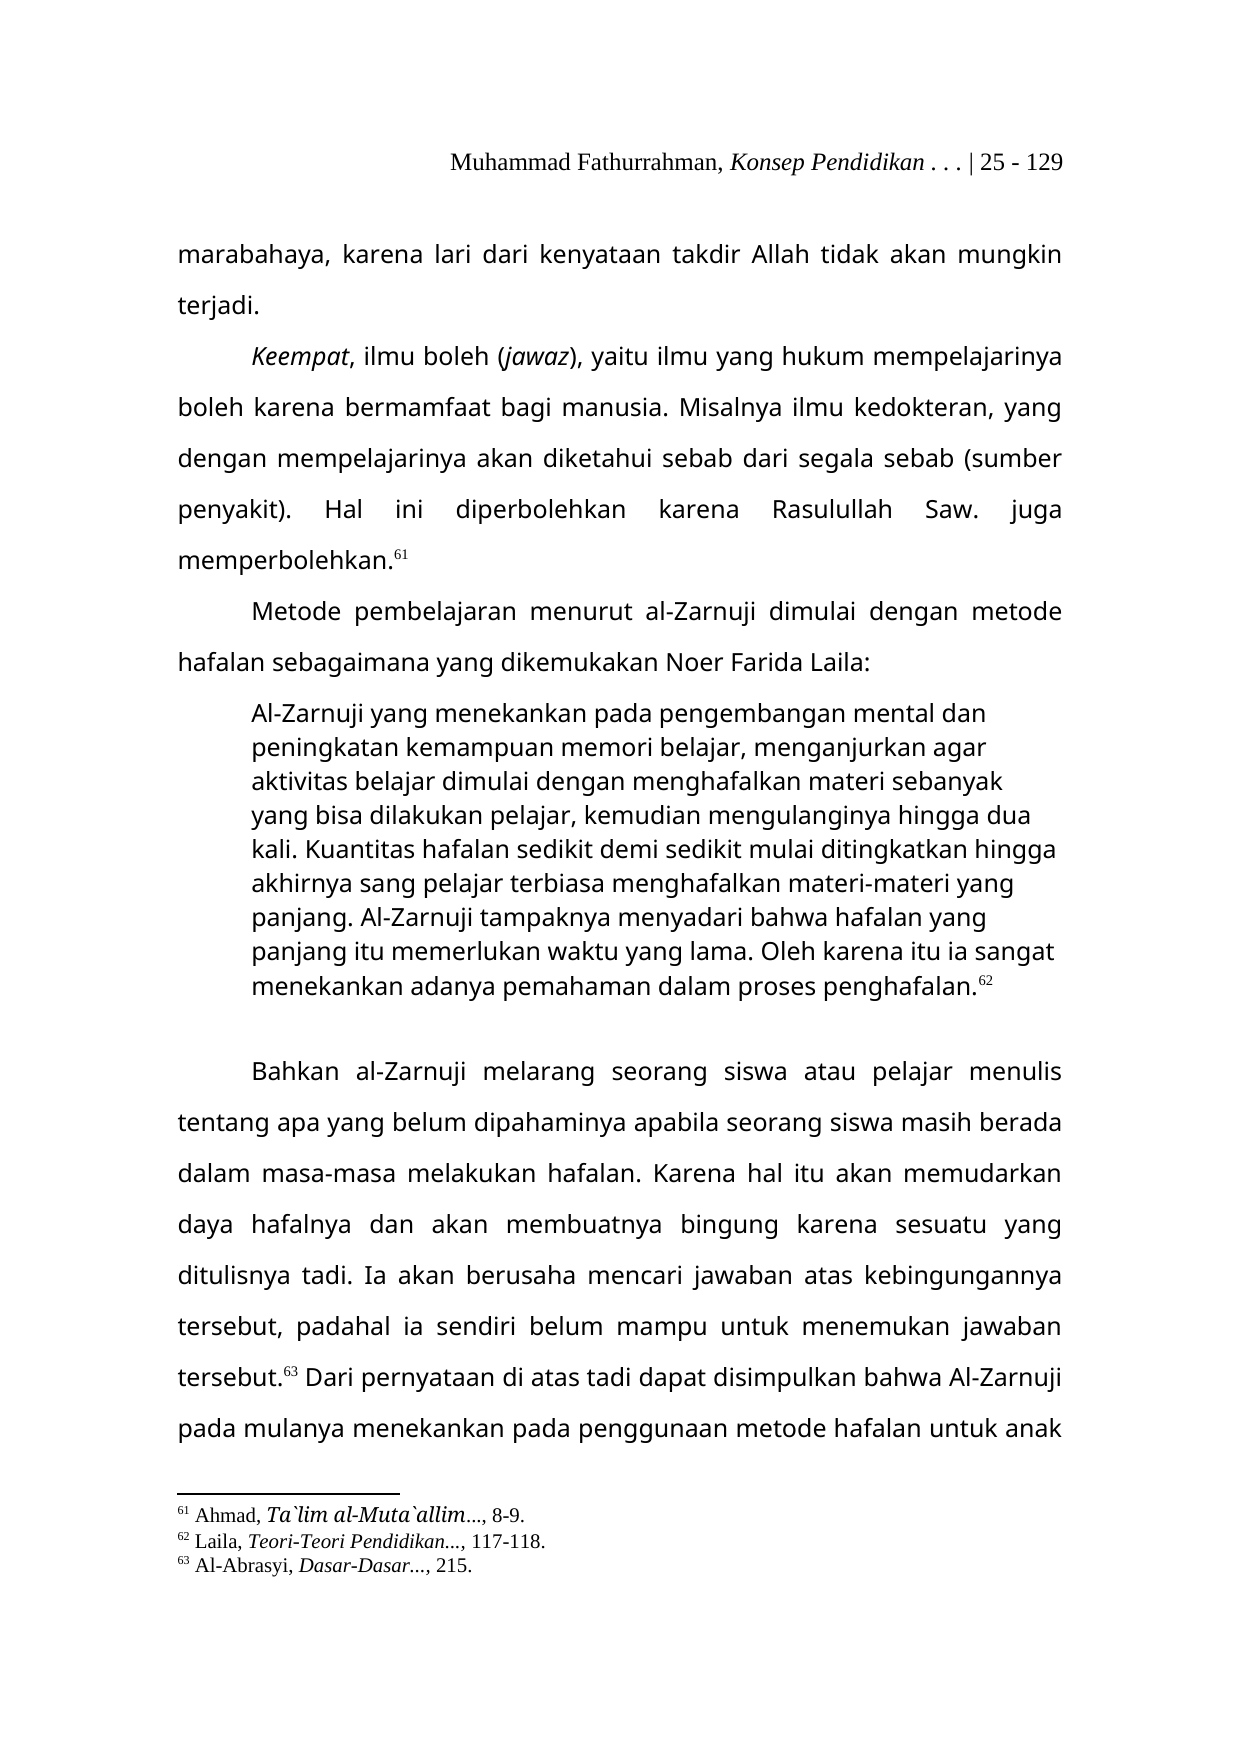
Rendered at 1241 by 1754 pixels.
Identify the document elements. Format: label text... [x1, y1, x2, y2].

text Keempat, ilmu boleh (jawaz), yaitu ilmu yang hukum mempelajarinya boleh karena bermamfaat bagi manusia. Misalnya ilmu kedokteran, yang dengan mempelajarinya akan diketahui sebab dari segala sebab (sumber penyakit). Hal ini diperbolehkan karena Rasulullah Saw. juga memperbolehkan. [177, 338, 1063, 577]
text Al-Zarnuji yang menekankan pada pengembangan mental dan peningkatan kemampuan memori belajar, menganjurkan agar aktivitas belajar dimulai dengan menghafalkan materi sebanyak yang bisa dilakukan pelajar, kemudian mengulanginya hingga dua kali. Kuantitas hafalan sedikit demi sedikit mulai ditingkatkan hingga akhirnya sang pelajar terbiasa menghafalkan materi-materi yang panjang. Al-Zarnuji tampaknya menyadari bahwa hafalan yang panjang itu memerlukan waktu yang lama. Oleh karena itu ia sangat menekankan adanya pemahaman dalam proses penghafalan. [251, 696, 1063, 1002]
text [177, 1053, 1063, 1444]
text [177, 236, 1063, 321]
text Metode pembelajaran menurut al-Zarnuji dimulai dengan metode hafalan sebagaimana yang dikemukakan Noer Farida Laila: [177, 593, 1063, 679]
